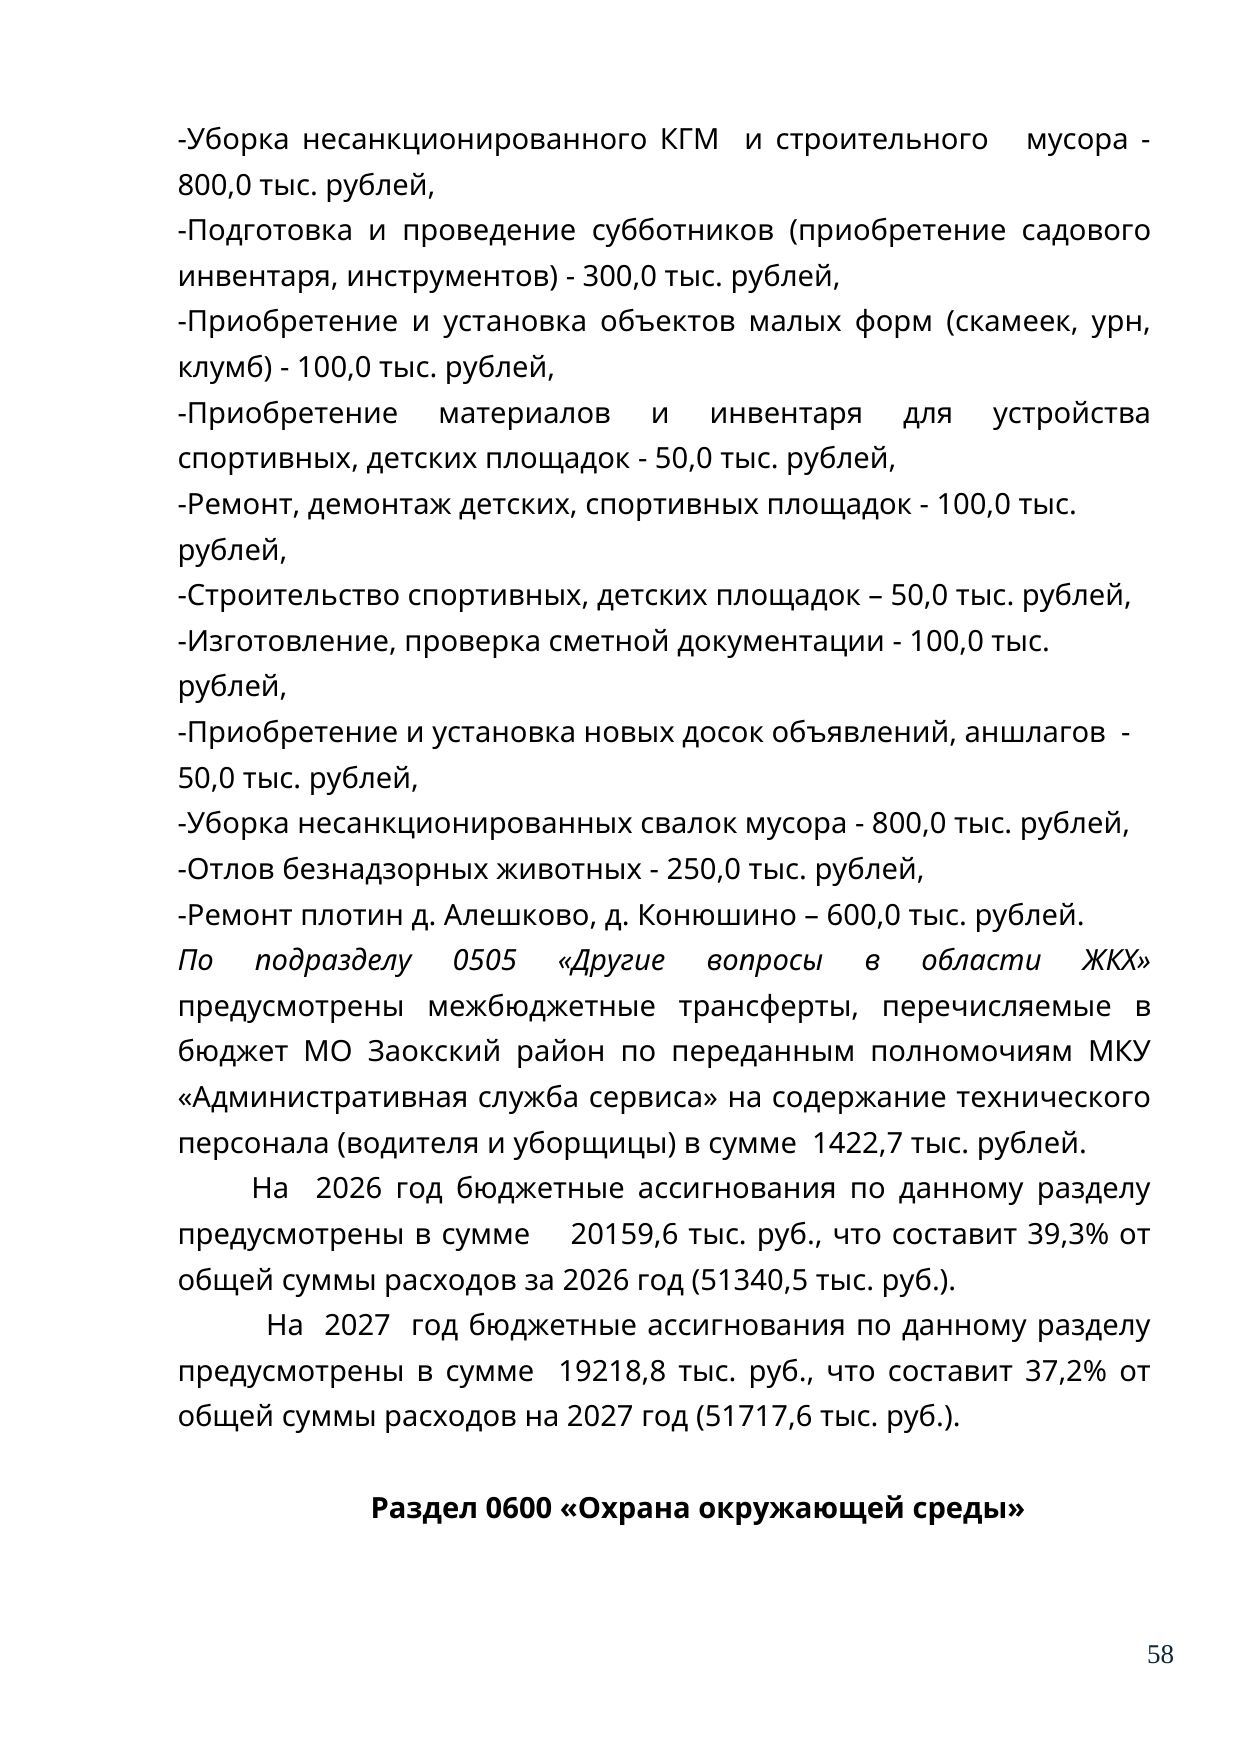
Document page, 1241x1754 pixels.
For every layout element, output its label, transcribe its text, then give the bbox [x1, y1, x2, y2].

text -Ремонт плотин д. Алешково, д. Конюшино – 600,0 тыс. рублей. [177, 894, 1152, 933]
text На 2026 год бюджетные ассигнования по данному разделу предусмотрены в сумме 20159,6 тыс. руб., что составит 39,3% от общей суммы расходов за 2026 год (51340,5 тыс. руб.). [177, 1167, 1152, 1298]
text -Приобретение и установка объектов малых форм (скамеек, урн, клумб) - 100,0 тыс. рублей, [177, 301, 1152, 386]
text -Приобретение материалов и инвентаря для устройства спортивных, детских площадок - 50,0 тыс. рублей, [177, 392, 1152, 477]
text -Изготовление, проверка сметной документации - 100,0 тыс. рублей, [177, 620, 1152, 705]
text По подразделу 0505 «Другие вопросы в области ЖКХ» предусмотрены межбюджетные трансферты, перечисляемые в бюджет МО Заокский район по переданным полномочиям МКУ «Административная служба сервиса» на содержание технического персонала (водителя и уборщицы) в сумме 1422,7 тыс. рублей. [177, 939, 1152, 1162]
text Раздел 0600 «Охрана окружающей среды» [244, 1487, 1152, 1527]
text -Ремонт, демонтаж детских, спортивных площадок - 100,0 тыс. рублей, [177, 483, 1152, 568]
text -Уборка несанкционированных свалок мусора - 800,0 тыс. рублей, [177, 802, 1152, 842]
text На 2027 год бюджетные ассигнования по данному разделу предусмотрены в сумме 19218,8 тыс. руб., что составит 37,2% от общей суммы расходов на 2027 год (51717,6 тыс. руб.). [177, 1304, 1152, 1435]
text -Отлов безнадзорных животных - 250,0 тыс. рублей, [177, 848, 1152, 888]
text -Уборка несанкционированного КГМ и строительного мусора -800,0 тыс. рублей, [177, 118, 1152, 203]
text -Строительство спортивных, детских площадок – 50,0 тыс. рублей, [177, 574, 1152, 614]
text -Подготовка и проведение субботников (приобретение садового инвентаря, инструментов) - 300,0 тыс. рублей, [177, 209, 1152, 295]
text -Приобретение и установка новых досок объявлений, аншлагов - 50,0 тыс. рублей, [177, 711, 1152, 797]
